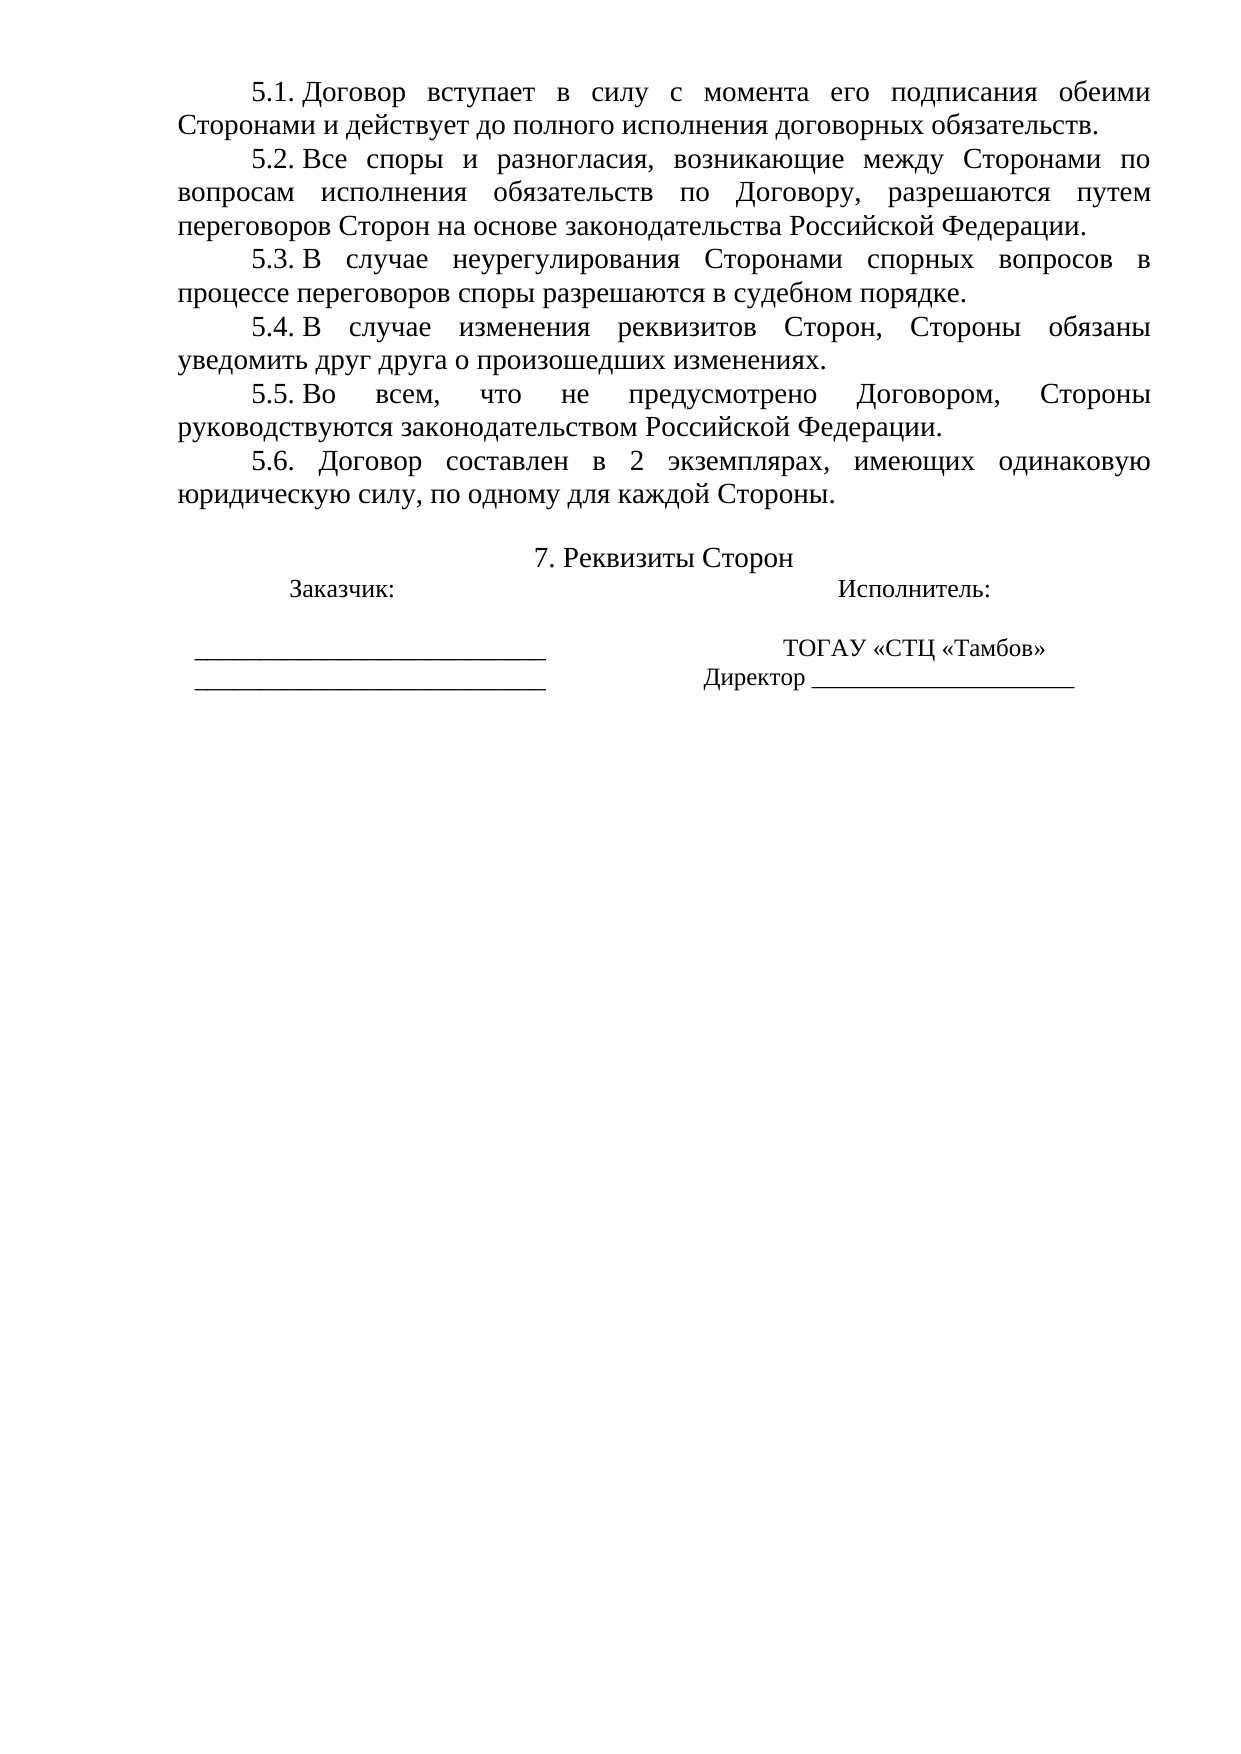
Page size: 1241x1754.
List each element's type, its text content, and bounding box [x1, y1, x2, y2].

text 5.1. Договор вступает в силу с момента его подписания обеими Сторонами и действует до полного исполнения договорных обязательств. [177, 74, 1152, 141]
text 5.6. Договор составлен в 2 экземплярах, имеющих одинаковую юридическую силу, по одному для каждой Стороны. [177, 443, 1152, 510]
table_header Исполнитель: ТОГАУ «СТЦ «Тамбов» Директор _____________________ [685, 574, 1137, 756]
table_header Заказчик: ______________________________________________________ [177, 574, 685, 756]
text 5.3. В случае неурегулирования Сторонами спорных вопросов в процессе переговоров споры разрешаются в судебном порядке. [177, 242, 1152, 309]
text 5.5. Во всем, что не предусмотрено Договором, Стороны руководствуются законодательством Российской Федерации. [177, 376, 1152, 443]
text 5.4. В случае изменения реквизитов Сторон, Стороны обязаны уведомить друг друга о произошедших изменениях. [177, 309, 1152, 376]
text 7. Реквизиты Сторон [176, 540, 1152, 573]
text 5.2. Все споры и разногласия, возникающие между Сторонами по вопросам исполнения обязательств по Договору, разрешаются путем переговоров Сторон на основе законодательства Российской Федерации. [177, 141, 1152, 242]
